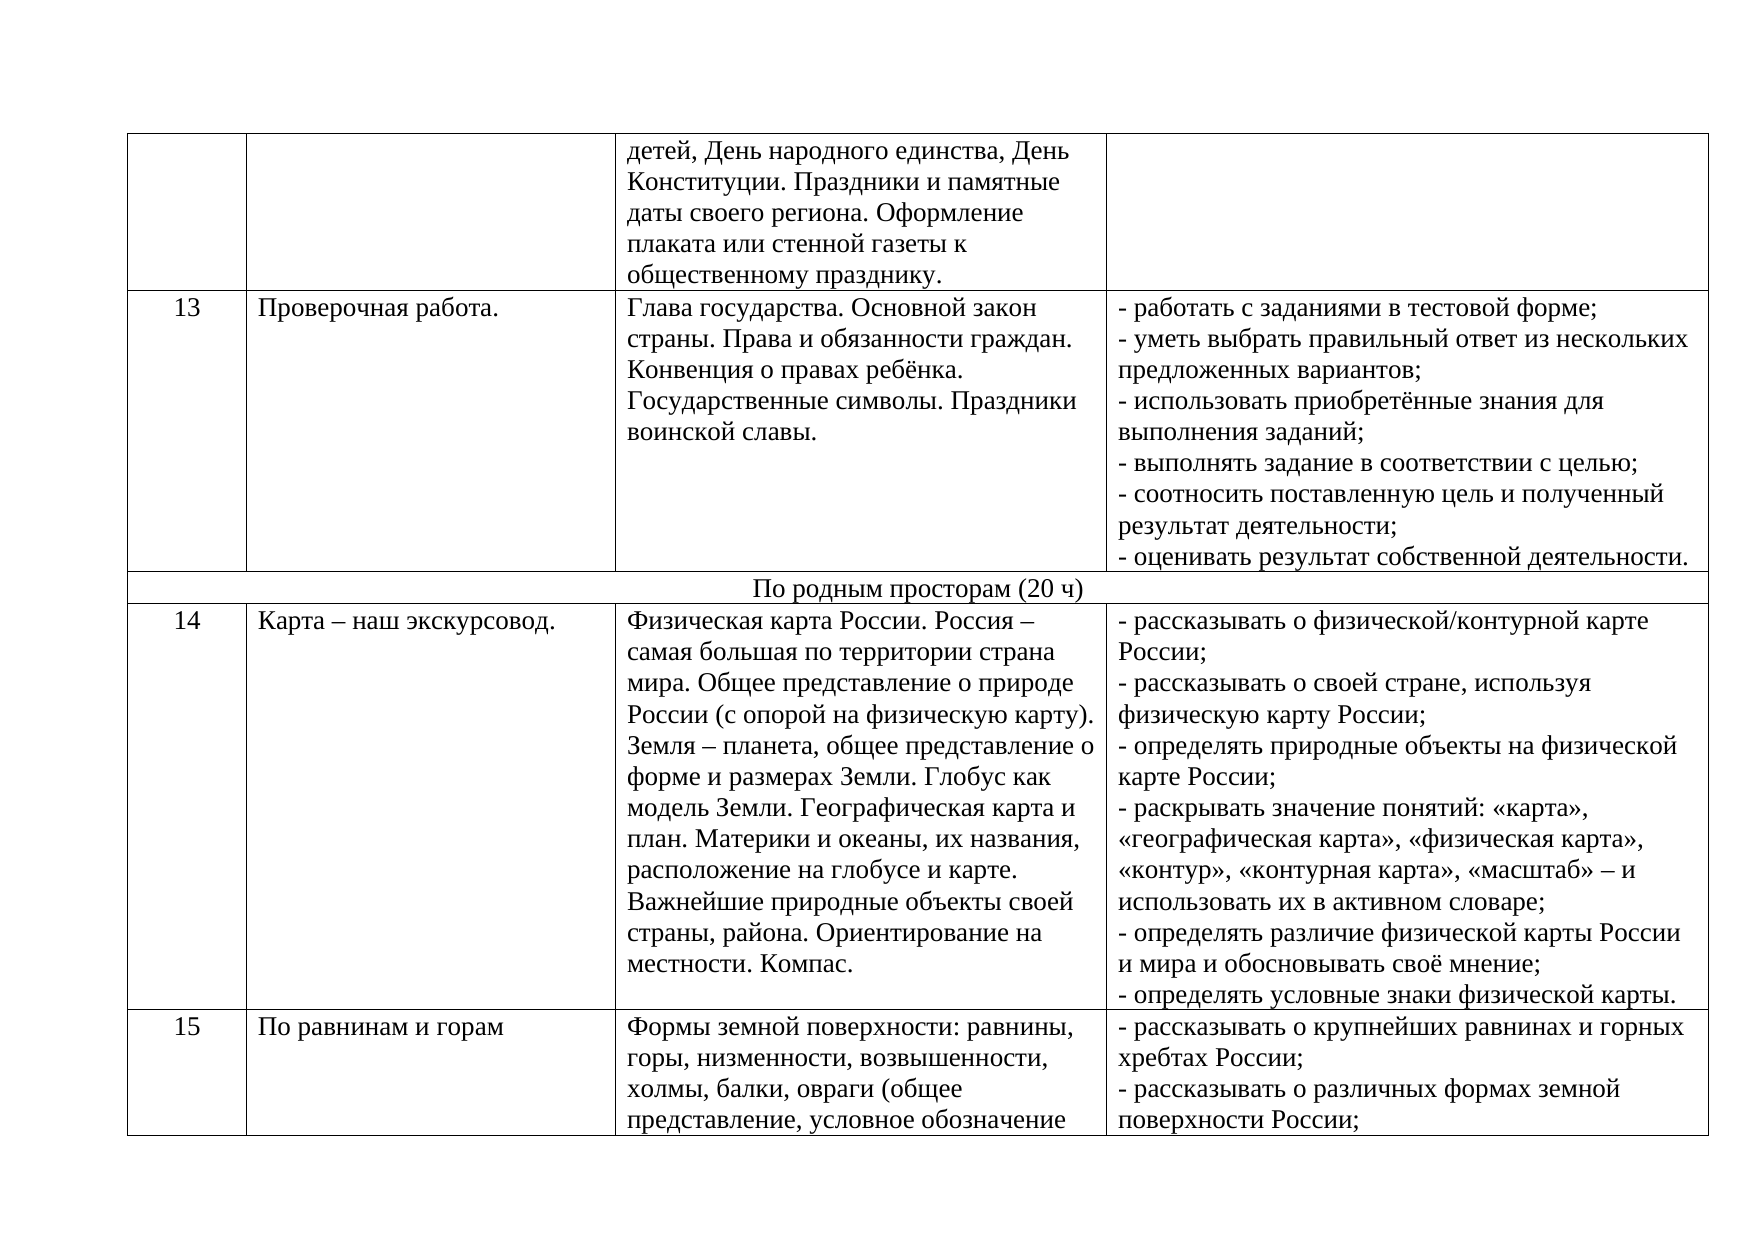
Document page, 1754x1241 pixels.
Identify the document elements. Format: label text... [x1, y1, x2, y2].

table_cell Глава государства. Основной закон страны. Права и обязанности граждан. Конвенция о правах ребёнка. Государственные символы. Праздники воинской славы. [616, 291, 1106, 571]
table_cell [247, 134, 615, 290]
table_cell 12 [128, 134, 246, 290]
table_cell Карта – наш экскурсовод. [247, 604, 615, 1009]
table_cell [616, 1010, 1106, 1135]
table_cell 13 [128, 291, 246, 571]
table_cell 15 [128, 1010, 246, 1135]
table_cell - работать с заданиями в тестовой форме; - уметь выбрать правильный ответ из нескольких предложенных вариантов; - использовать приобретённые знания для выполнения заданий; - выполнять задание в соответствии с целью; - соотносить поставленную цель и полученный результат деятельности; - оценивать результат собственной деятельности. [1107, 291, 1708, 571]
table_cell Проверочная работа. [247, 291, 615, 571]
table_cell 14 [128, 604, 246, 1009]
table_cell Физическая карта России. Россия – самая большая по территории страна мира. Общее представление о природе России (с опорой на физическую карту). Земля – планета, общее представление о форме и размерах Земли. Глобус как модель Земли. Географическая карта и план. Материки и океаны, их названия, расположение на глобусе и карте. Важнейшие природные объекты своей страны, района. Ориентирование на местности. Компас. [616, 604, 1106, 1009]
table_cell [1107, 1010, 1708, 1135]
table_cell По родным просторам (20 ч) [128, 572, 1708, 603]
table_cell - рассказывать о физической/контурной карте России; - рассказывать о своей стране, используя физическую карту России; - определять природные объекты на физической карте России; - раскрывать значение понятий: «карта», «географическая карта», «физическая карта», «контур», «контурная карта», «масштаб» – и использовать их в активном словаре; - определять различие физической карты России и мира и обосновывать своё мнение; - определять условные знаки физической карты. [1107, 604, 1708, 1009]
table_cell По равнинам и горам [247, 1010, 615, 1135]
